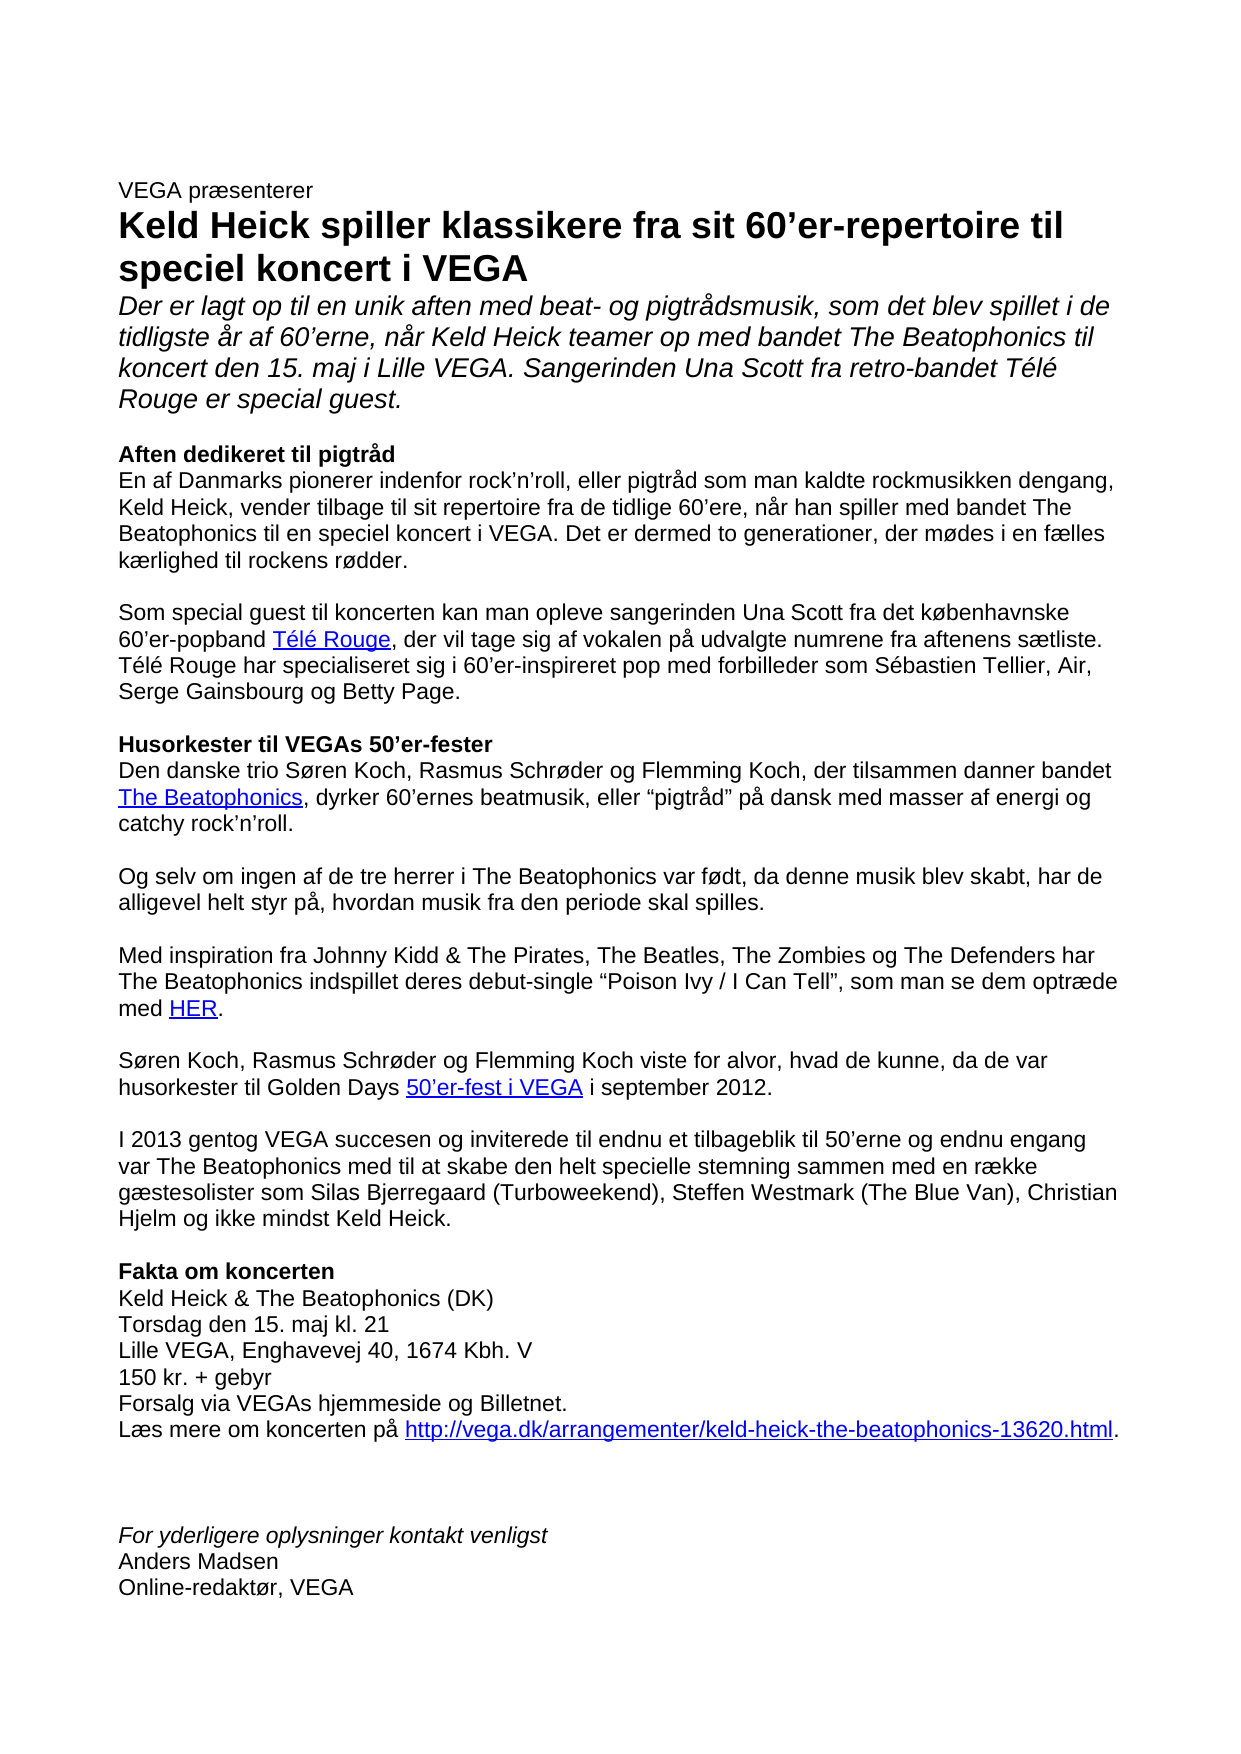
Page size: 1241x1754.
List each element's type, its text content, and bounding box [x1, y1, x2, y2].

text I 2013 gentog VEGA succesen og inviterede til endnu et tilbageblik til 50’erne og endnu engang var The Beatophonics med til at skabe den helt specielle stemning sammen med en række gæstesolister som Silas Bjerregaard (Turboweekend), Steffen Westmark (The Blue Van), Christian Hjelm og ikke mindst Keld Heick. [118, 1126, 1122, 1232]
text Den danske trio Søren Koch, Rasmus Schrøder og Flemming Koch, der tilsammen danner bandet The Beatophonics, dyrker 60’ernes beatmusik, eller “pigtråd” på dansk med masser af energi og catchy rock’n’roll. [118, 757, 1122, 836]
text Forsalg via VEGAs hjemmeside og Billetnet. Læs mere om koncerten på http://vega.dk/arrangementer/keld-heick-the-beatophonics-13620.html. For yderligere oplysninger kontakt venligst [118, 1390, 1122, 1548]
text Keld Heick spiller klassikere fra sit 60’er-repertoire til speciel koncert i VEGA Der er lagt op til en unik aften med beat- og pigtrådsmusik, som det blev spillet i de tidligste år af 60’erne, når Keld Heick teamer op med bandet The Beatophonics til koncert den 15. maj i Lille VEGA. Sangerinden Una Scott fra retro-bandet Télé Rouge er special guest. [118, 203, 1122, 415]
text Fakta om koncerten [118, 1232, 1122, 1284]
text Aften dedikeret til pigtråd En af Danmarks pionerer indenfor rock’n’roll, eller pigtråd som man kaldte rockmusikken dengang, Keld Heick, vender tilbage til sit repertoire fra de tidlige 60’ere, når han spiller med bandet The Beatophonics til en speciel koncert i VEGA. Det er dermed to generationer, der mødes i en fælles kærlighed til rockens rødder. Som special guest til koncerten kan man opleve sangerinden Una Scott fra det københavnske 60’er-popband Télé Rouge, der vil tage sig af vokalen på udvalgte numrene fra aftenens sætliste. Télé Rouge har specialiseret sig i 60’er-inspireret pop med forbilleder som Sébastien Tellier, Air, Serge Gainsbourg og Betty Page. Husorkester til VEGAs 50’er-fester [118, 441, 1122, 757]
text Anders Madsen [118, 1548, 1122, 1574]
text Online-redaktør, VEGA [118, 1574, 1122, 1601]
text VEGA præsenterer [118, 177, 1122, 203]
text Torsdag den 15. maj kl. 21 [118, 1311, 1122, 1337]
text 150 kr. + gebyr [118, 1363, 1122, 1390]
text Og selv om ingen af de tre herrer i The Beatophonics var født, da denne musik blev skabt, har de alligevel helt styr på, hvordan musik fra den periode skal spilles. [118, 863, 1122, 916]
text Keld Heick & The Beatophonics (DK) [118, 1284, 1122, 1311]
text Med inspiration fra Johnny Kidd & The Pirates, The Beatles, The Zombies og The Defenders har The Beatophonics indspillet deres debut-single “Poison Ivy / I Can Tell”, som man se dem optræde med HER. Søren Koch, Rasmus Schrøder og Flemming Koch viste for alvor, hvad de kunne, da de var husorkester til Golden Days 50’er-fest i VEGA i september 2012. [118, 942, 1122, 1100]
text Lille VEGA, Enghavevej 40, 1674 Kbh. V [118, 1337, 1122, 1363]
